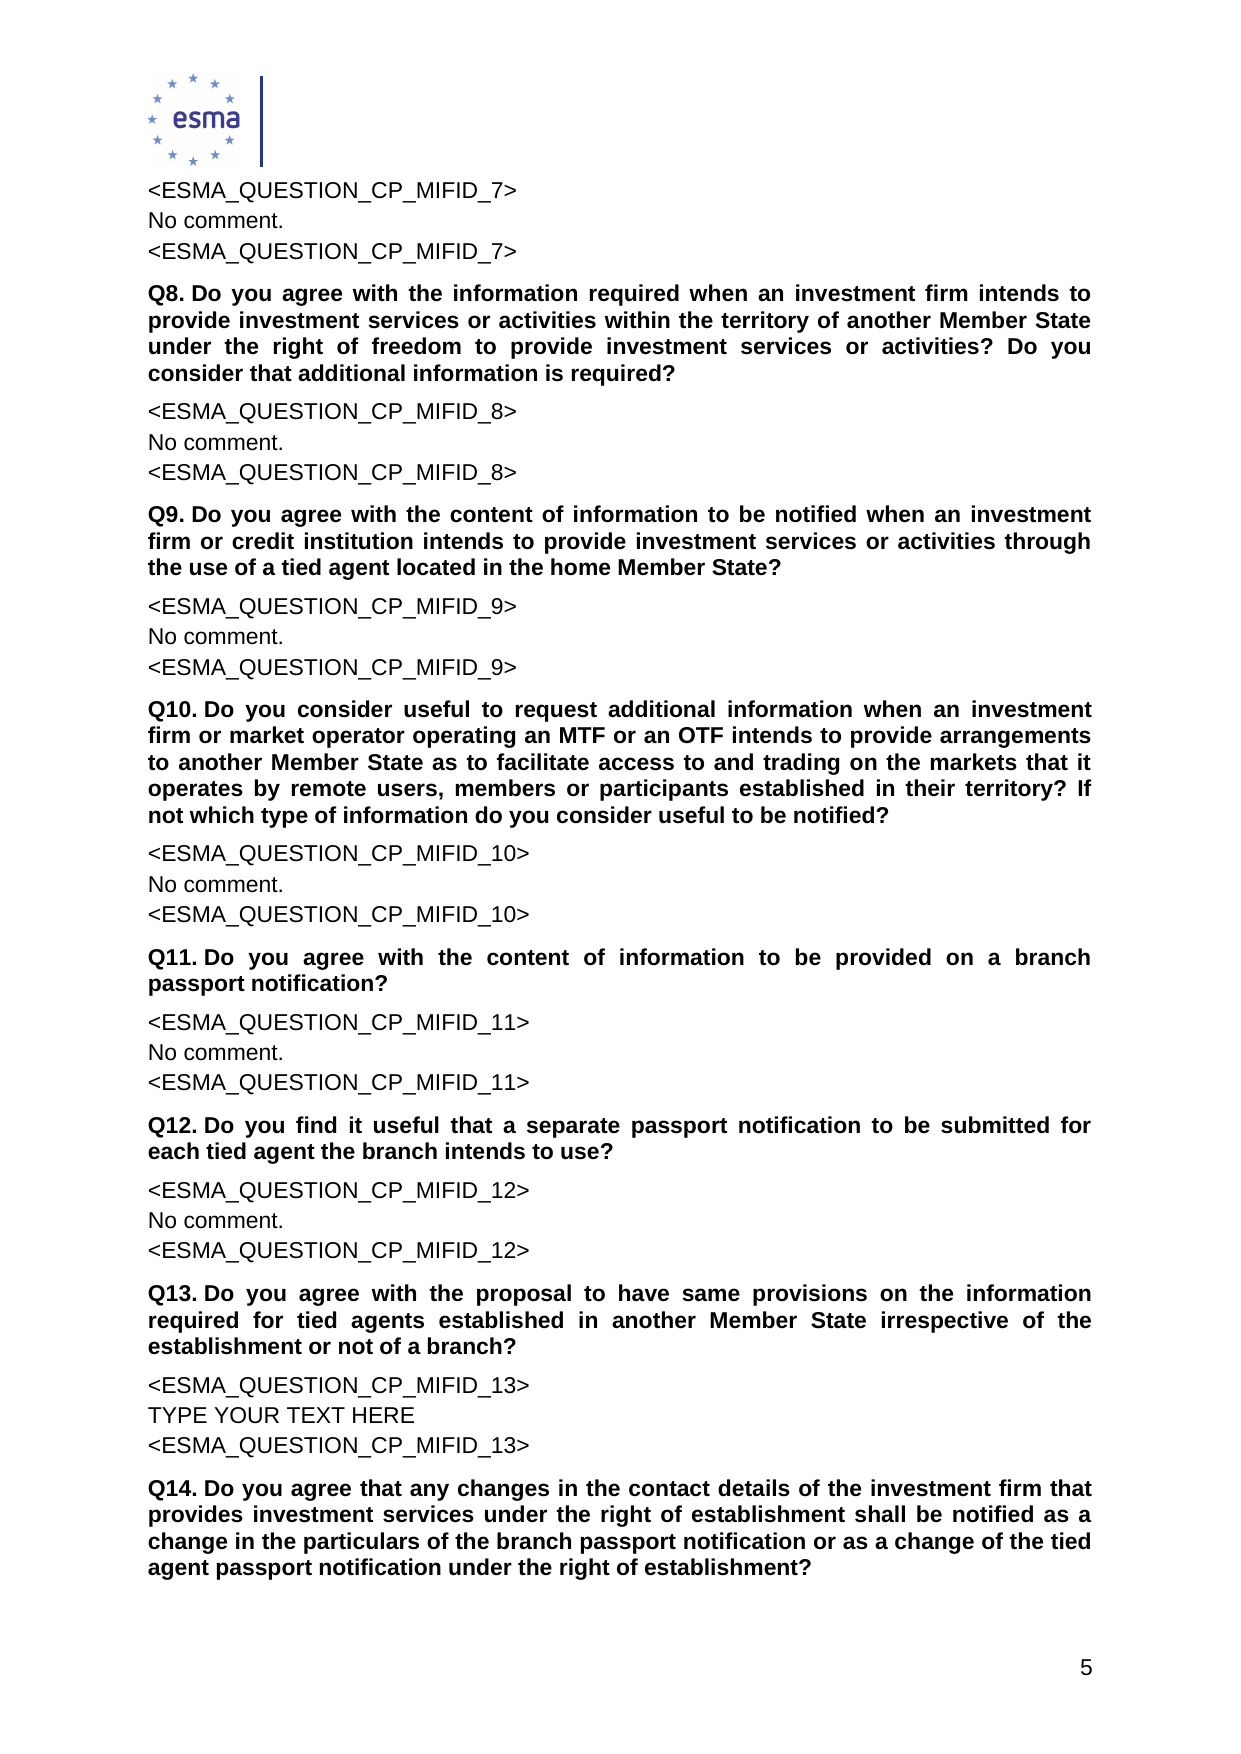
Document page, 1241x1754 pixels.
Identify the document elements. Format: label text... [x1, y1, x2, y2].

text No comment. [148, 871, 1093, 897]
text Do you agree with the content of information to be provided on a branch passport notification? [148, 943, 1093, 996]
text No comment. [148, 428, 1093, 455]
text <ESMA_QUESTION_CP_MIFID_7> [148, 177, 1093, 204]
text <ESMA_QUESTION_CP_MIFID_11> [148, 1069, 1093, 1096]
text No comment. [148, 207, 1093, 234]
text Do you consider useful to request additional information when an investment firm or market operator operating an MTF or an OTF intends to provide arrangements to another Member State as to facilitate access to and trading on the markets that it operates by remote users, members or participants established in their territory? If not which type of information do you consider useful to be notified? [148, 696, 1093, 828]
text <ESMA_QUESTION_CP_MIFID_9> [148, 653, 1093, 680]
text <ESMA_QUESTION_CP_MIFID_8> [148, 459, 1093, 485]
text No comment. [148, 1039, 1093, 1065]
text Do you agree with the information required when an investment firm intends to provide investment services or activities within the territory of another Member State under the right of freedom to provide investment services or activities? Do you consider that additional information is required? [148, 280, 1093, 386]
text No comment. [148, 1207, 1093, 1234]
text <ESMA_QUESTION_CP_MIFID_10> [148, 901, 1093, 927]
text <ESMA_QUESTION_CP_MIFID_13> [148, 1372, 1093, 1398]
text TYPE YOUR TEXT HERE [148, 1402, 1093, 1428]
text <ESMA_QUESTION_CP_MIFID_7> [148, 238, 1093, 264]
text <ESMA_QUESTION_CP_MIFID_12> [148, 1237, 1093, 1264]
text <ESMA_QUESTION_CP_MIFID_10> [148, 840, 1093, 867]
text Do you agree with the proposal to have same provisions on the information required for tied agents established in another Member State irrespective of the establishment or not of a branch? [148, 1280, 1093, 1359]
text Do you agree with the content of information to be notified when an investment firm or credit institution intends to provide investment services or activities through the use of a tied agent located in the home Member State? [148, 501, 1093, 581]
text <ESMA_QUESTION_CP_MIFID_13> [148, 1432, 1093, 1458]
text <ESMA_QUESTION_CP_MIFID_11> [148, 1009, 1093, 1035]
picture [147, 73, 240, 166]
text <ESMA_QUESTION_CP_MIFID_8> [148, 398, 1093, 425]
text Do you agree that any changes in the contact details of the investment firm that provides investment services under the right of establishment shall be notified as a change in the particulars of the branch passport notification or as a change of the tied agent passport notification under the right of establishment? [148, 1475, 1093, 1580]
text Do you find it useful that a separate passport notification to be submitted for each tied agent the branch intends to use? [148, 1112, 1093, 1164]
text <ESMA_QUESTION_CP_MIFID_9> [148, 593, 1093, 619]
text <ESMA_QUESTION_CP_MIFID_12> [148, 1177, 1093, 1203]
text No comment. [148, 623, 1093, 649]
